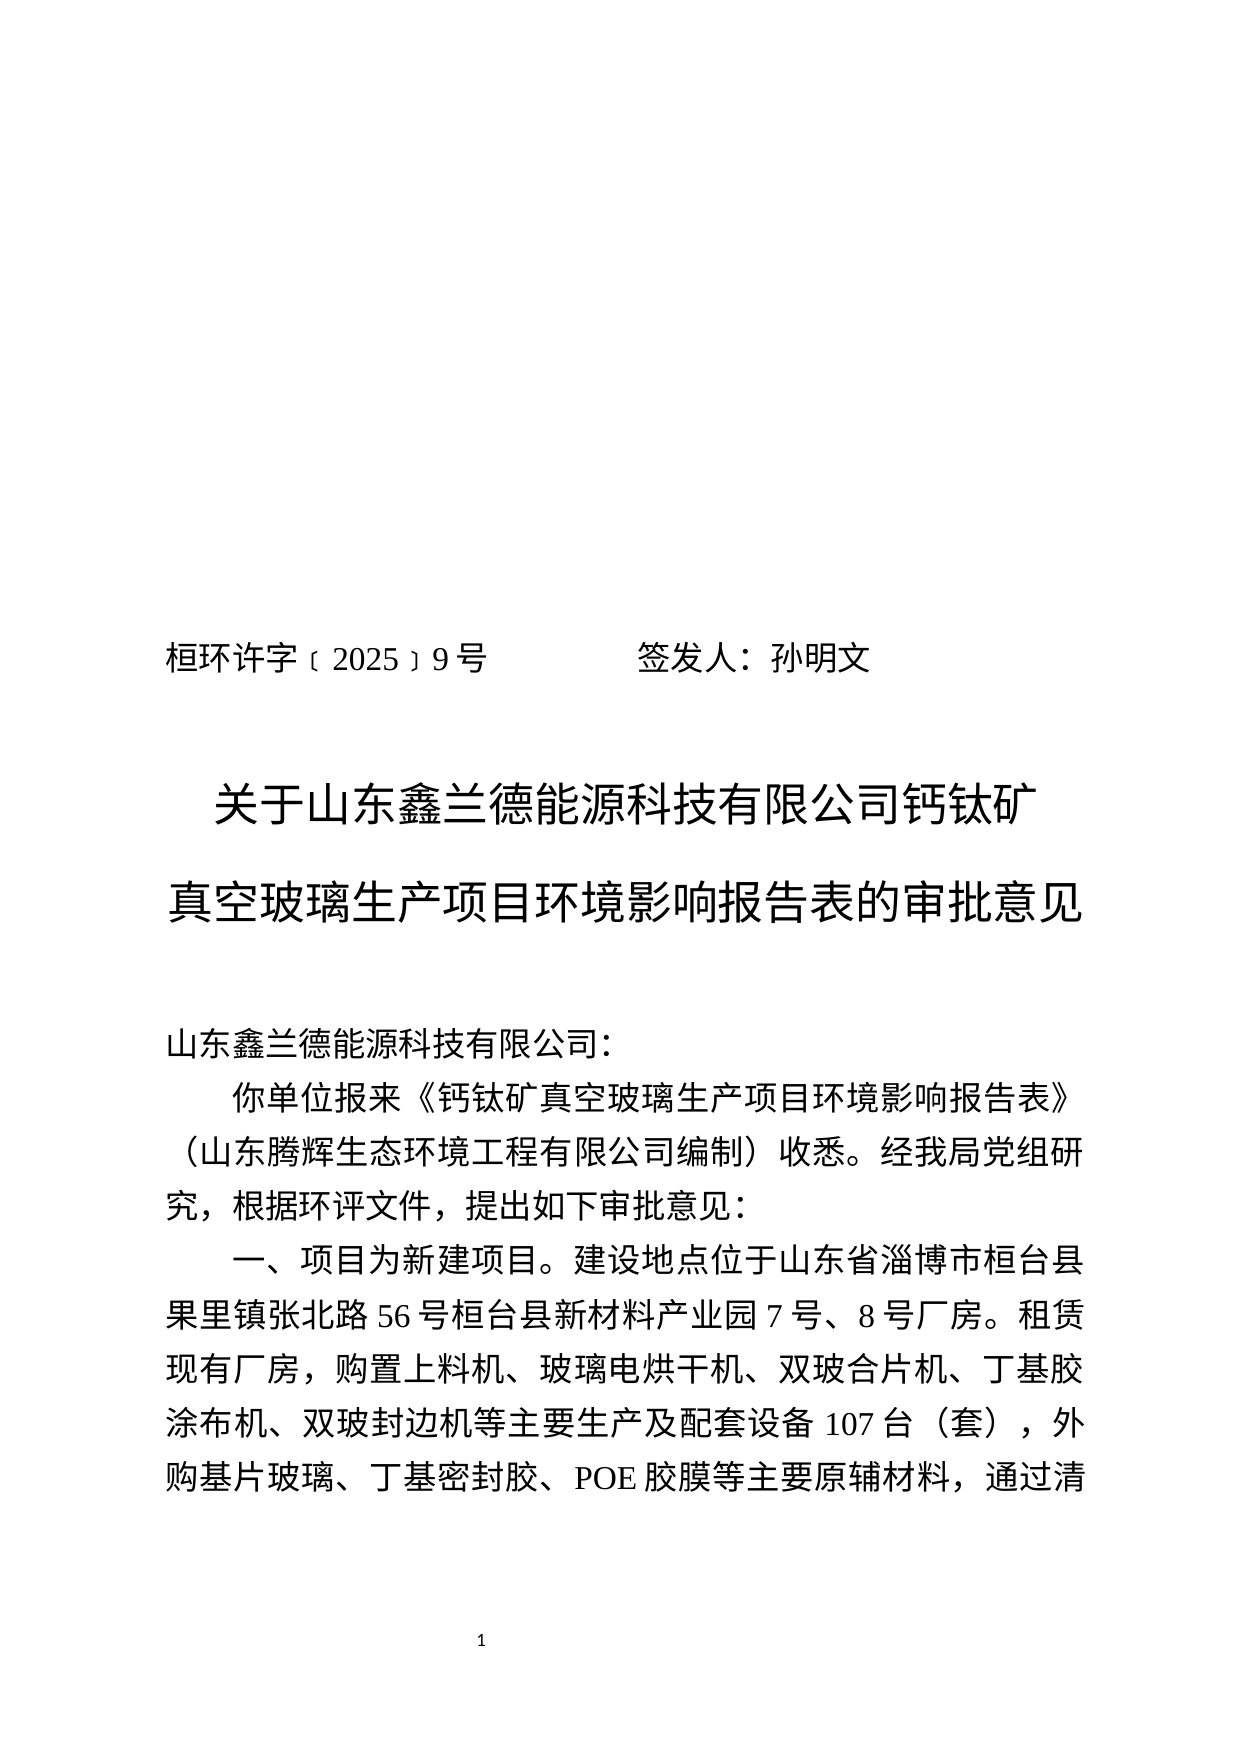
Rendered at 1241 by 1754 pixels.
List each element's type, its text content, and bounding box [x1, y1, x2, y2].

text 真空玻璃生产项目环境影响报告表的审批意见 [165, 850, 1087, 948]
text 山东鑫兰德能源科技有限公司： [165, 1013, 1087, 1067]
text 你单位报来《钙钛矿真空玻璃生产项目环境影响报告表》（山东腾辉生态环境工程有限公司编制）收悉。经我局党组研究，根据环评文件，提出如下审批意见： [165, 1067, 1087, 1229]
text 关于山东鑫兰德能源科技有限公司钙钛矿 [165, 753, 1087, 850]
text 桓环许字﹝2025﹞9号 签发人：孙明文 [165, 623, 1084, 688]
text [165, 1229, 1087, 1500]
